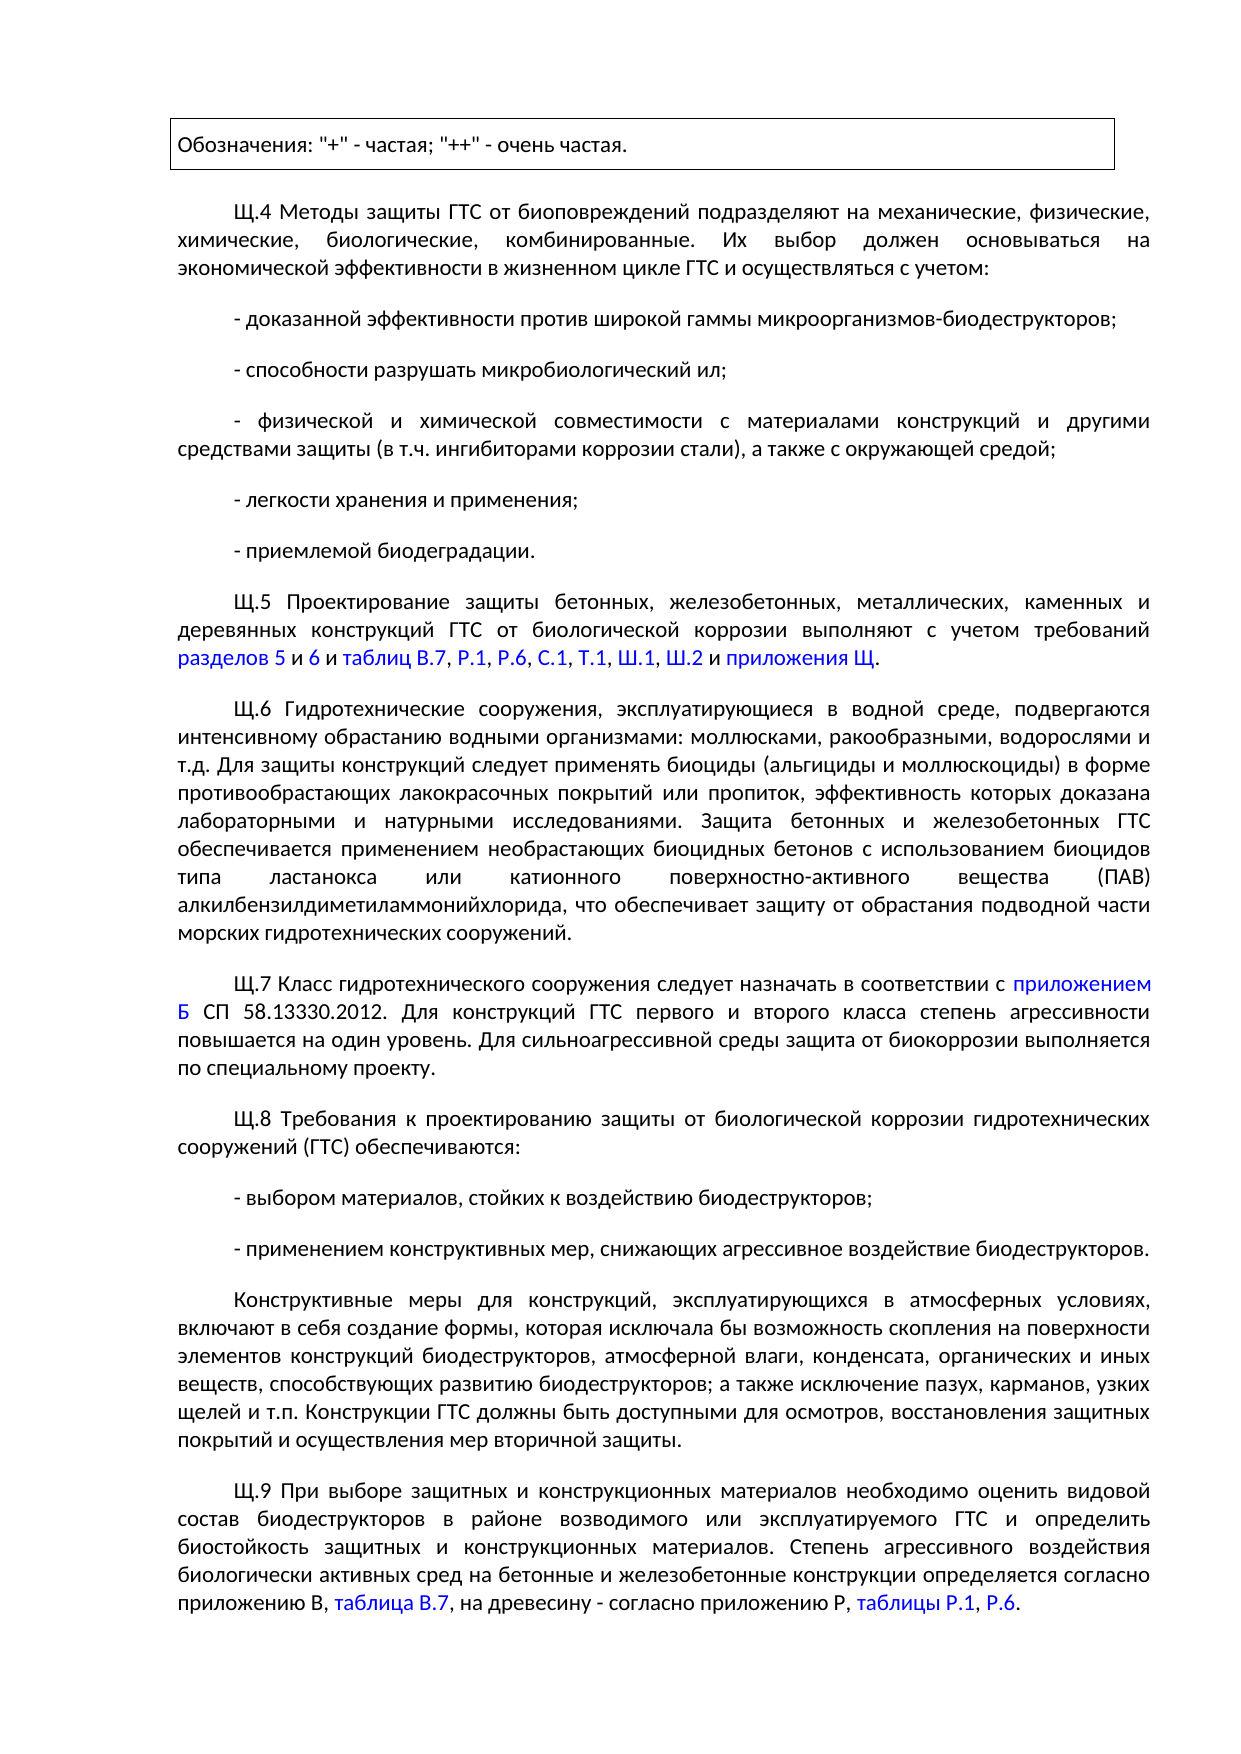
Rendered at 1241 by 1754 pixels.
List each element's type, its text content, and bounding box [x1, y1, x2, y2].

text - приемлемой биодеградации. [177, 536, 1152, 564]
text - физической и химической совместимости с материалами конструкций и другими средствами защиты (в т.ч. ингибиторами коррозии стали), а также с окружающей средой; [177, 406, 1152, 462]
text Щ.7 Класс гидротехнического сооружения следует назначать в соответствии с приложением Б СП 58.13330.2012. Для конструкций ГТС первого и второго класса степень агрессивности повышается на один уровень. Для сильноагрессивной среды защита от биокоррозии выполняется по специальному проекту. [177, 969, 1152, 1081]
text - способности разрушать микробиологический ил; [177, 355, 1152, 383]
text Щ.8 Требования к проектированию защиты от биологической коррозии гидротехнических сооружений (ГТС) обеспечиваются: [177, 1104, 1152, 1160]
text - доказанной эффективности против широкой гаммы микроорганизмов-биодеструкторов; [177, 304, 1152, 332]
text - выбором материалов, стойких к воздействию биодеструкторов; [177, 1183, 1152, 1211]
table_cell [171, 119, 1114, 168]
text - применением конструктивных мер, снижающих агрессивное воздействие биодеструкторов. [177, 1234, 1152, 1262]
text Конструктивные меры для конструкций, эксплуатирующихся в атмосферных условиях, включают в себя создание формы, которая исключала бы возможность скопления на поверхности элементов конструкций биодеструкторов, атмосферной влаги, конденсата, органических и иных веществ, способствующих развитию биодеструкторов; а также исключение пазух, карманов, узких щелей и т.п. Конструкции ГТС должны быть доступными для осмотров, восстановления защитных покрытий и осуществления мер вторичной защиты. [177, 1285, 1152, 1453]
text Щ.5 Проектирование защиты бетонных, железобетонных, металлических, каменных и деревянных конструкций ГТС от биологической коррозии выполняют с учетом требований разделов 5 и 6 и таблиц В.7, Р.1, Р.6, С.1, Т.1, Ш.1, Ш.2 и приложения Щ. [177, 587, 1152, 671]
text Щ.6 Гидротехнические сооружения, эксплуатирующиеся в водной среде, подвергаются интенсивному обрастанию водными организмами: моллюсками, ракообразными, водорослями и т.д. Для защиты конструкций следует применять биоциды (альгициды и моллюскоциды) в форме противообрастающих лакокрасочных покрытий или пропиток, эффективность которых доказана лабораторными и натурными исследованиями. Защита бетонных и железобетонных ГТС обеспечивается применением необрастающих биоцидных бетонов с использованием биоцидов типа ластанокса или катионного поверхностно-активного вещества (ПАВ) алкилбензилдиметиламмонийхлорида, что обеспечивает защиту от обрастания подводной части морских гидротехнических сооружений. [177, 694, 1152, 946]
text Щ.4 Методы защиты ГТС от биоповреждений подразделяют на механические, физические, химические, биологические, комбинированные. Их выбор должен основываться на экономической эффективности в жизненном цикле ГТС и осуществляться с учетом: [177, 197, 1152, 282]
text - легкости хранения и применения; [177, 485, 1152, 513]
text Щ.9 При выборе защитных и конструкционных материалов необходимо оценить видовой состав биодеструкторов в районе возводимого или эксплуатируемого ГТС и определить биостойкость защитных и конструкционных материалов. Степень агрессивного воздействия биологически активных сред на бетонные и железобетонные конструкции определяется согласно приложению В, таблица В.7, на древесину - согласно приложению Р, таблицы Р.1, Р.6. [177, 1476, 1152, 1616]
